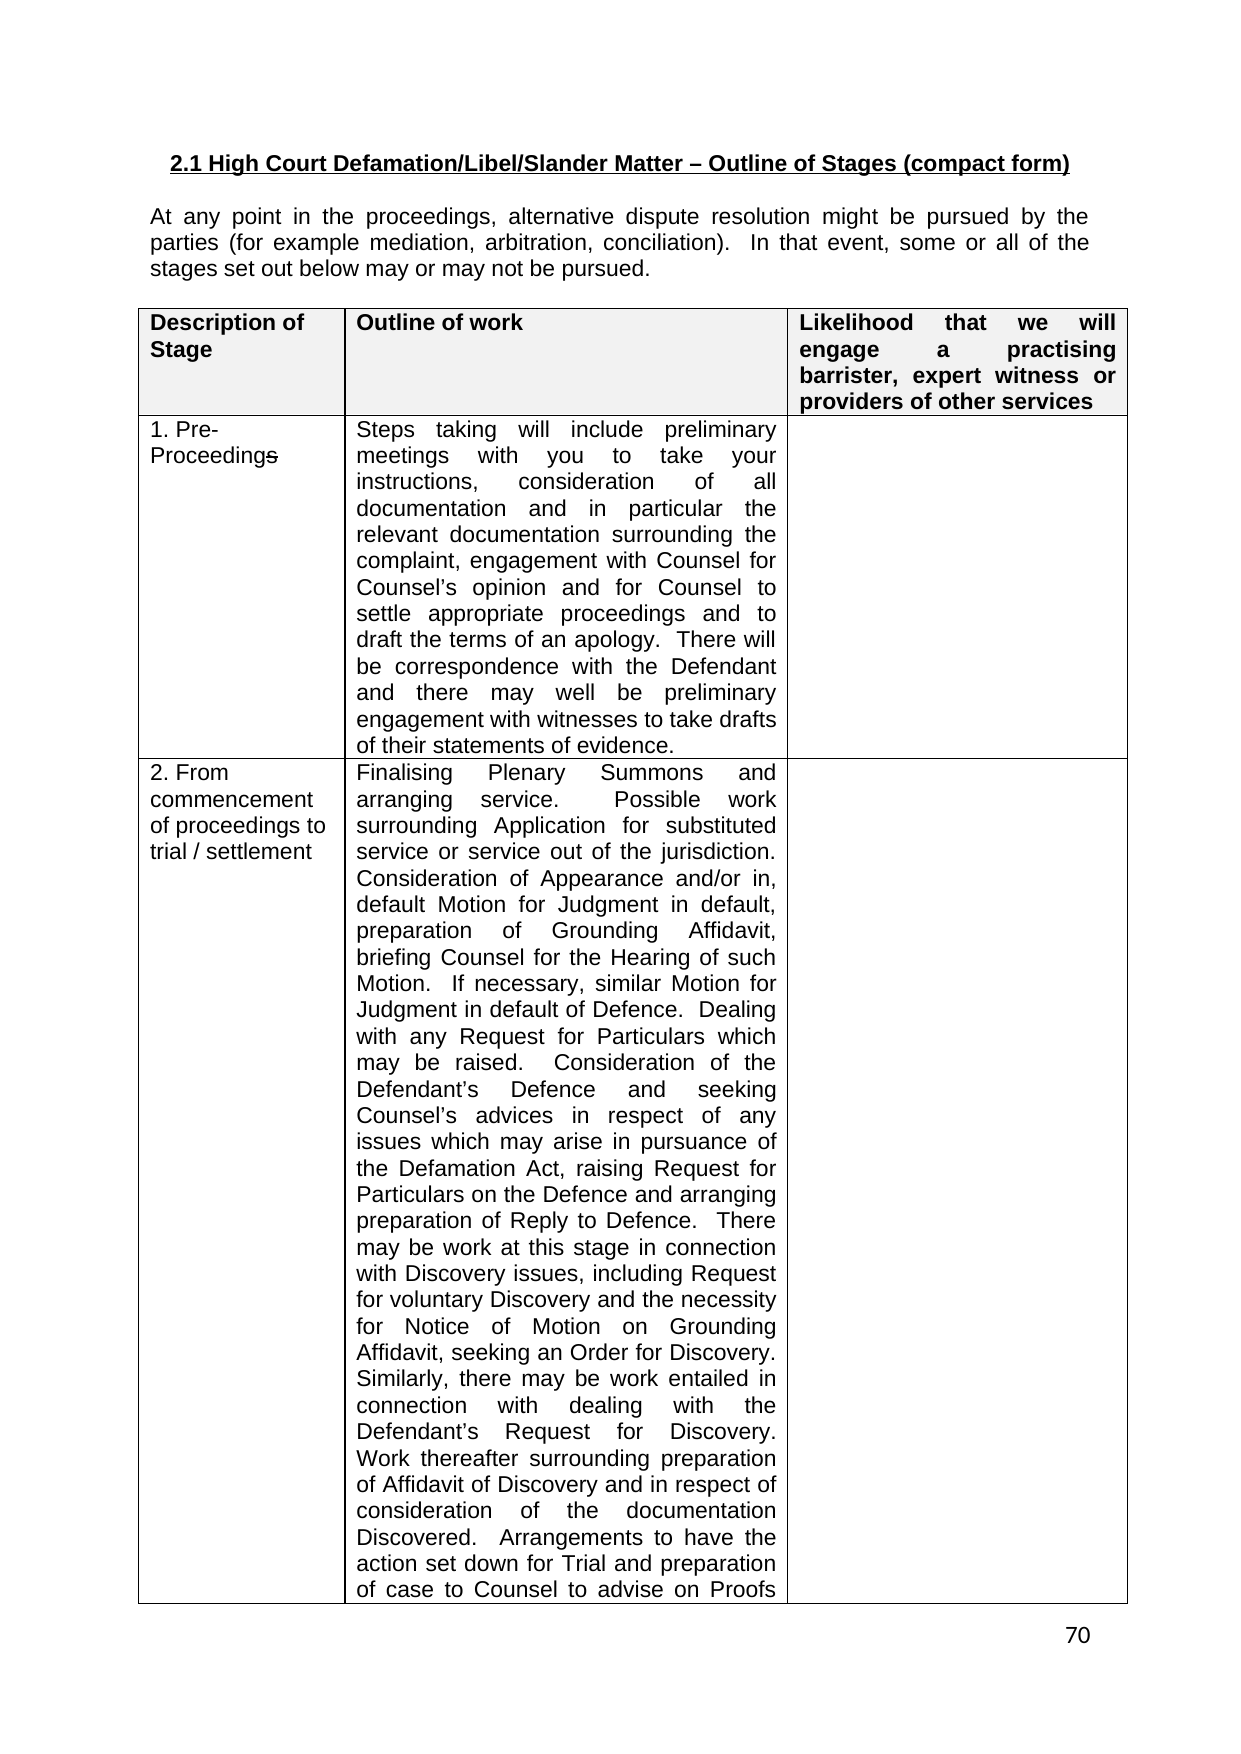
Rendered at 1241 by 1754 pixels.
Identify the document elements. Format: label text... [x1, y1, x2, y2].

table_cell [788, 759, 1127, 1603]
table_cell [788, 416, 1127, 758]
table_cell Steps taking will include preliminary meetings with you to take your instructions, consideration of all documentation and in particular the relevant documentation surrounding the complaint, engagement with Counsel for Counsel’s opinion and for Counsel to settle appropriate proceedings and to draft the terms of an apology. There will be correspondence with the Defendant and there may well be preliminary engagement with witnesses to take drafts of their statements of evidence. [346, 416, 787, 758]
table_header Outline of work [346, 309, 787, 414]
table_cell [346, 759, 787, 1603]
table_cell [139, 759, 344, 1603]
text At any point in the proceedings, alternative dispute resolution might be pursued by the parties (for example mediation, arbitration, conciliation). In that event, some or all of the stages set out below may or may not be pursued. [150, 203, 1090, 282]
table_header Likelihood that we will engage a practising barrister, expert witness or providers of other services [788, 309, 1127, 414]
table_cell 1. Pre-Proceedings [139, 416, 344, 758]
text 2.1 High Court Defamation/Libel/Slander Matter – Outline of Stages (compact form) [150, 150, 1090, 176]
table_header Description of Stage [139, 309, 344, 414]
